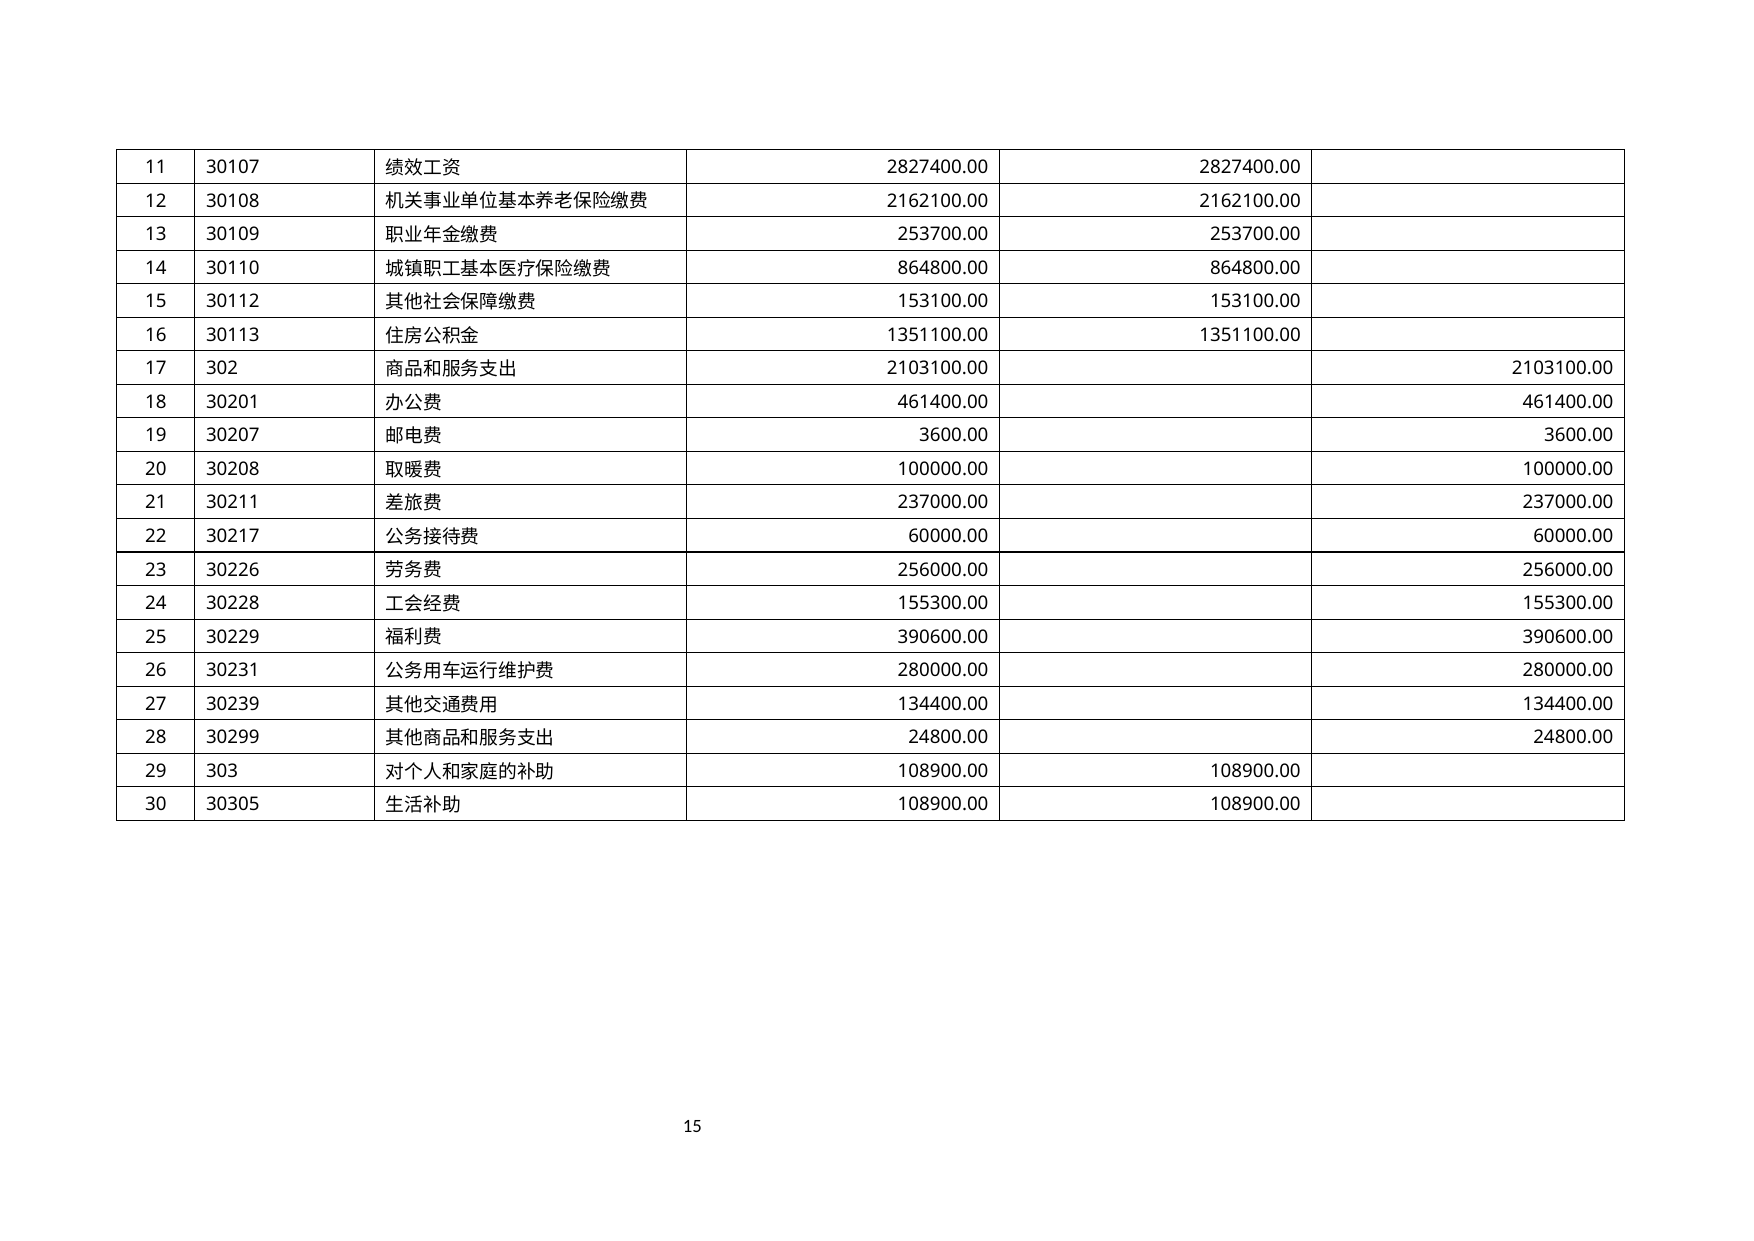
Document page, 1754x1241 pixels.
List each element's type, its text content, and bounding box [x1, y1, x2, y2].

table_cell 20 [117, 452, 194, 484]
table_cell 864800.00 [1000, 251, 1311, 283]
table_cell 取暖费 [375, 452, 686, 484]
table_cell 30228 [195, 586, 374, 618]
table_cell 职业年金缴费 [375, 217, 686, 249]
table_cell 108900.00 [687, 754, 999, 786]
table_cell 对个人和家庭的补助 [375, 754, 686, 786]
table_cell 30107 [195, 150, 374, 182]
table_cell [1312, 318, 1624, 350]
table_cell [1312, 284, 1624, 317]
table_cell [1000, 620, 1311, 652]
table_cell 30231 [195, 653, 374, 686]
table_cell 256000.00 [687, 553, 999, 585]
table_cell 30229 [195, 620, 374, 652]
table_cell [1000, 653, 1311, 686]
table_cell 17 [117, 351, 194, 384]
table_cell 155300.00 [687, 586, 999, 618]
table_cell 302 [195, 351, 374, 384]
table_cell 13 [117, 217, 194, 249]
table_cell [1000, 553, 1311, 585]
table_cell 153100.00 [1000, 284, 1311, 317]
table_cell 60000.00 [687, 519, 999, 551]
table_cell 280000.00 [687, 653, 999, 686]
table_cell [1000, 385, 1311, 417]
table_cell 差旅费 [375, 485, 686, 518]
table_cell 商品和服务支出 [375, 351, 686, 384]
table_cell 生活补助 [375, 787, 686, 820]
table_cell [1312, 217, 1624, 249]
table_cell 30217 [195, 519, 374, 551]
table_cell 25 [117, 620, 194, 652]
table_cell 其他社会保障缴费 [375, 284, 686, 317]
table_cell 29 [117, 754, 194, 786]
table_cell 253700.00 [687, 217, 999, 249]
table_cell 108900.00 [1000, 787, 1311, 820]
table_cell 390600.00 [1312, 620, 1624, 652]
table_cell 28 [117, 720, 194, 753]
table_cell 30110 [195, 251, 374, 283]
table_cell 280000.00 [1312, 653, 1624, 686]
table_cell 2827400.00 [687, 150, 999, 182]
table_cell 1351100.00 [687, 318, 999, 350]
table_cell 461400.00 [687, 385, 999, 417]
table_cell [1000, 586, 1311, 618]
table_cell 邮电费 [375, 418, 686, 451]
table_cell 公务接待费 [375, 519, 686, 551]
table_cell 3600.00 [687, 418, 999, 451]
table_cell 134400.00 [687, 687, 999, 719]
table_cell 390600.00 [687, 620, 999, 652]
table_cell 16 [117, 318, 194, 350]
table_cell 24800.00 [1312, 720, 1624, 753]
table_cell 30109 [195, 217, 374, 249]
table_cell [1312, 754, 1624, 786]
table_cell [1000, 687, 1311, 719]
table_cell 3600.00 [1312, 418, 1624, 451]
table_cell 办公费 [375, 385, 686, 417]
table_cell 2103100.00 [687, 351, 999, 384]
table_cell 21 [117, 485, 194, 518]
table_cell 100000.00 [687, 452, 999, 484]
table_cell 30113 [195, 318, 374, 350]
table_cell 30239 [195, 687, 374, 719]
table_cell 24 [117, 586, 194, 618]
table_cell 其他交通费用 [375, 687, 686, 719]
table_cell 1351100.00 [1000, 318, 1311, 350]
table_cell 60000.00 [1312, 519, 1624, 551]
table_cell 2162100.00 [687, 184, 999, 216]
table_cell 30211 [195, 485, 374, 518]
table_cell [1312, 251, 1624, 283]
table_cell 27 [117, 687, 194, 719]
table_cell 153100.00 [687, 284, 999, 317]
table_cell 劳务费 [375, 553, 686, 585]
table_cell 11 [117, 150, 194, 182]
table_cell 公务用车运行维护费 [375, 653, 686, 686]
table_cell 30112 [195, 284, 374, 317]
table_cell 工会经费 [375, 586, 686, 618]
table_cell 134400.00 [1312, 687, 1624, 719]
table_cell 30207 [195, 418, 374, 451]
table_cell 19 [117, 418, 194, 451]
table_cell 100000.00 [1312, 452, 1624, 484]
table_cell 机关事业单位基本养老保险缴费 [375, 184, 686, 216]
table_cell 30299 [195, 720, 374, 753]
table_cell [1000, 720, 1311, 753]
table_cell 30108 [195, 184, 374, 216]
table_cell [1000, 351, 1311, 384]
table_cell 30 [117, 787, 194, 820]
table_cell 22 [117, 519, 194, 551]
table_cell 461400.00 [1312, 385, 1624, 417]
table_cell 住房公积金 [375, 318, 686, 350]
table_cell [1312, 184, 1624, 216]
table_cell 城镇职工基本医疗保险缴费 [375, 251, 686, 283]
table_cell 福利费 [375, 620, 686, 652]
table_cell 108900.00 [1000, 754, 1311, 786]
table_cell 237000.00 [687, 485, 999, 518]
table_cell 30305 [195, 787, 374, 820]
table_cell 其他商品和服务支出 [375, 720, 686, 753]
table_cell 2827400.00 [1000, 150, 1311, 182]
table_cell 303 [195, 754, 374, 786]
table_cell 30201 [195, 385, 374, 417]
table_cell 24800.00 [687, 720, 999, 753]
table_cell 2162100.00 [1000, 184, 1311, 216]
table_cell [1312, 787, 1624, 820]
table_cell 864800.00 [687, 251, 999, 283]
table_cell [1000, 418, 1311, 451]
table_cell [1000, 485, 1311, 518]
table_cell 256000.00 [1312, 553, 1624, 585]
table_cell [1000, 519, 1311, 551]
table_cell 18 [117, 385, 194, 417]
table_cell 30226 [195, 553, 374, 585]
table_cell 26 [117, 653, 194, 686]
table_cell 12 [117, 184, 194, 216]
table_cell 14 [117, 251, 194, 283]
table_cell 2103100.00 [1312, 351, 1624, 384]
table_cell 155300.00 [1312, 586, 1624, 618]
table_cell 绩效工资 [375, 150, 686, 182]
table_cell [1000, 452, 1311, 484]
table_cell 15 [117, 284, 194, 317]
table_cell 108900.00 [687, 787, 999, 820]
table_cell [1312, 150, 1624, 182]
table_cell 23 [117, 553, 194, 585]
table_cell 253700.00 [1000, 217, 1311, 249]
table_cell 237000.00 [1312, 485, 1624, 518]
table_cell 30208 [195, 452, 374, 484]
